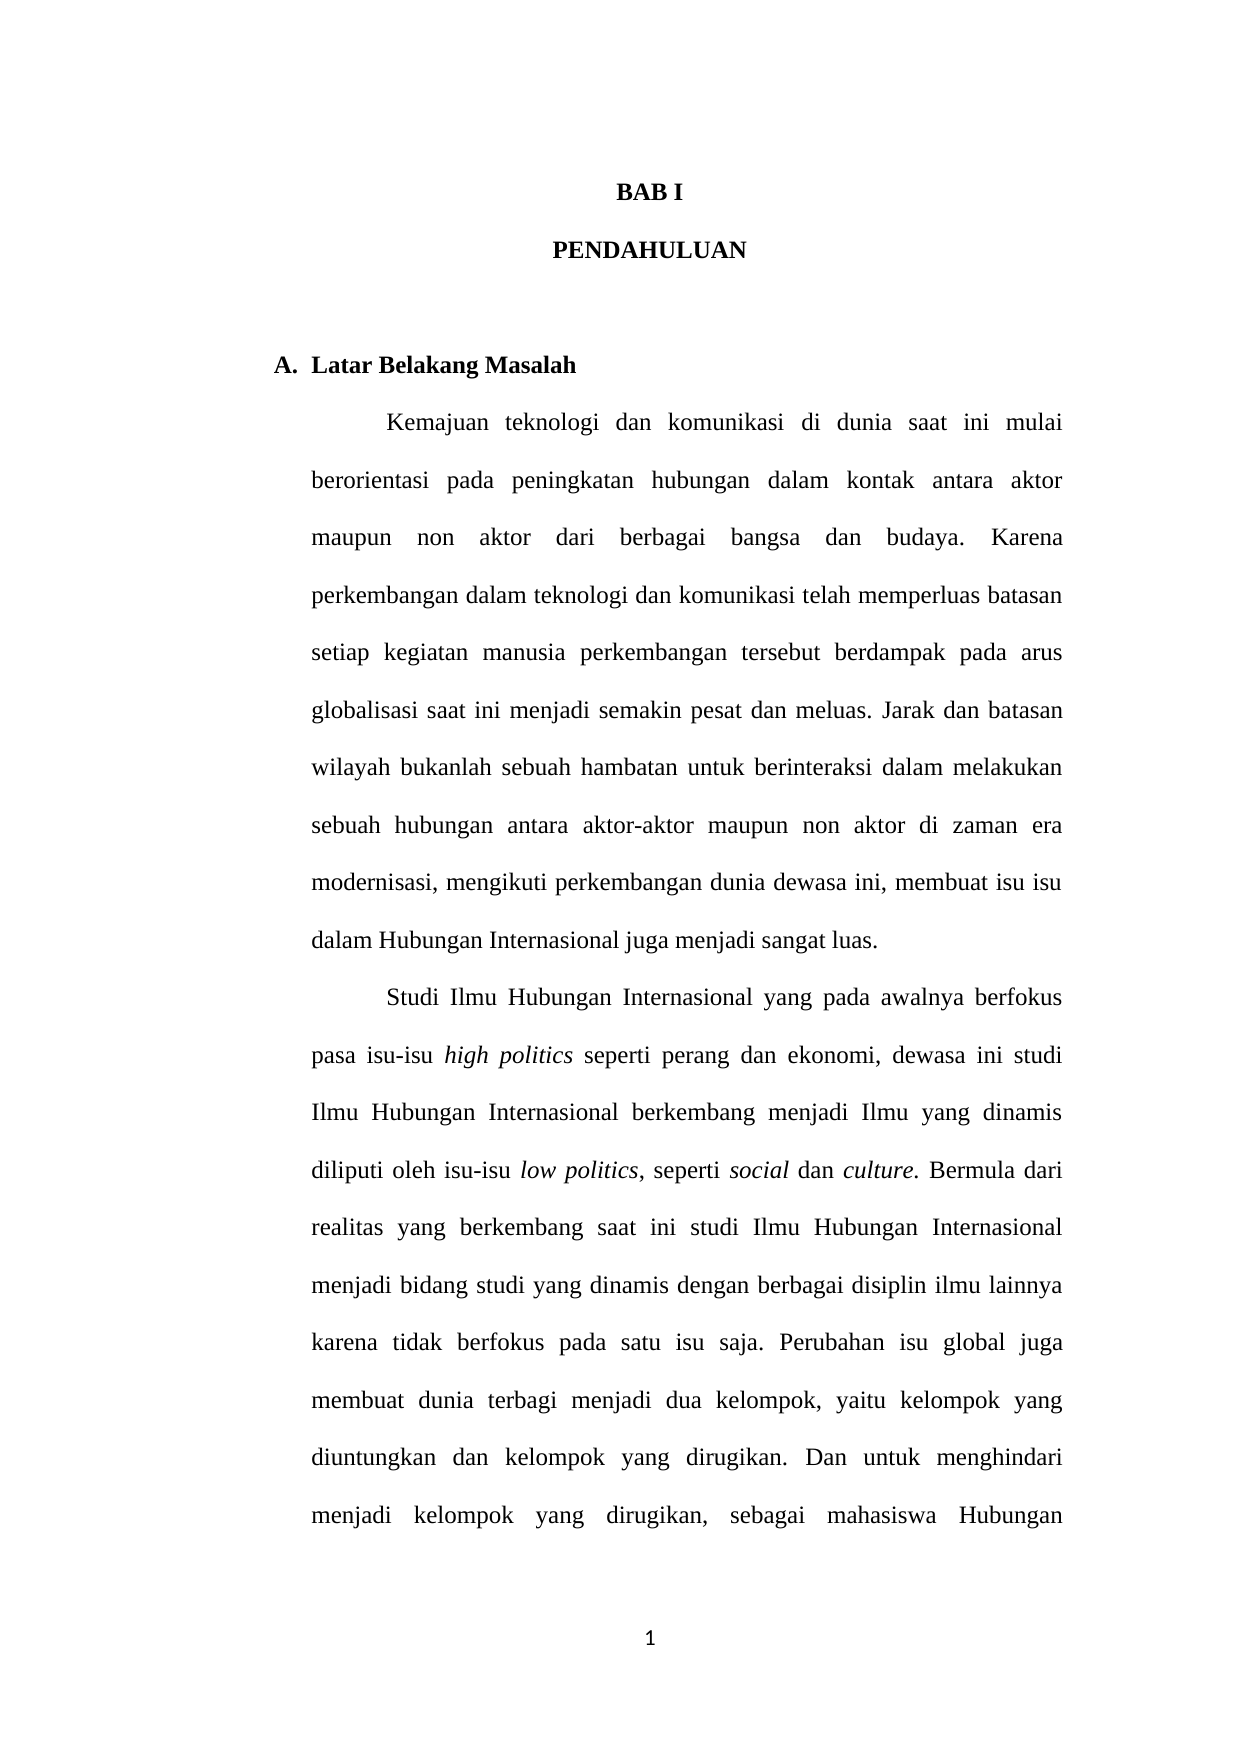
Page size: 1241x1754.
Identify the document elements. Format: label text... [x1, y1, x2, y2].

list Kemajuan teknologi dan komunikasi di dunia saat ini mulai berorientasi pada peningkatan hubungan dalam kontak antara aktor maupun non aktor dari berbagai bangsa dan budaya. Karena perkembangan dalam teknologi dan komunikasi telah memperluas batasan setiap kegiatan manusia perkembangan tersebut berdampak pada arus globalisasi saat ini menjadi semakin pesat dan meluas. Jarak dan batasan wilayah bukanlah sebuah hambatan untuk berinteraksi dalam melakukan sebuah hubungan antara aktor-aktor maupun non aktor di zaman era modernisasi, mengikuti perkembangan dunia dewasa ini, membuat isu isu dalam Hubungan Internasional juga menjadi sangat luas. [311, 407, 1063, 953]
text BAB I PENDAHULUAN [236, 177, 1063, 263]
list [311, 982, 1063, 1528]
list Latar Belakang Masalah [274, 350, 1063, 378]
